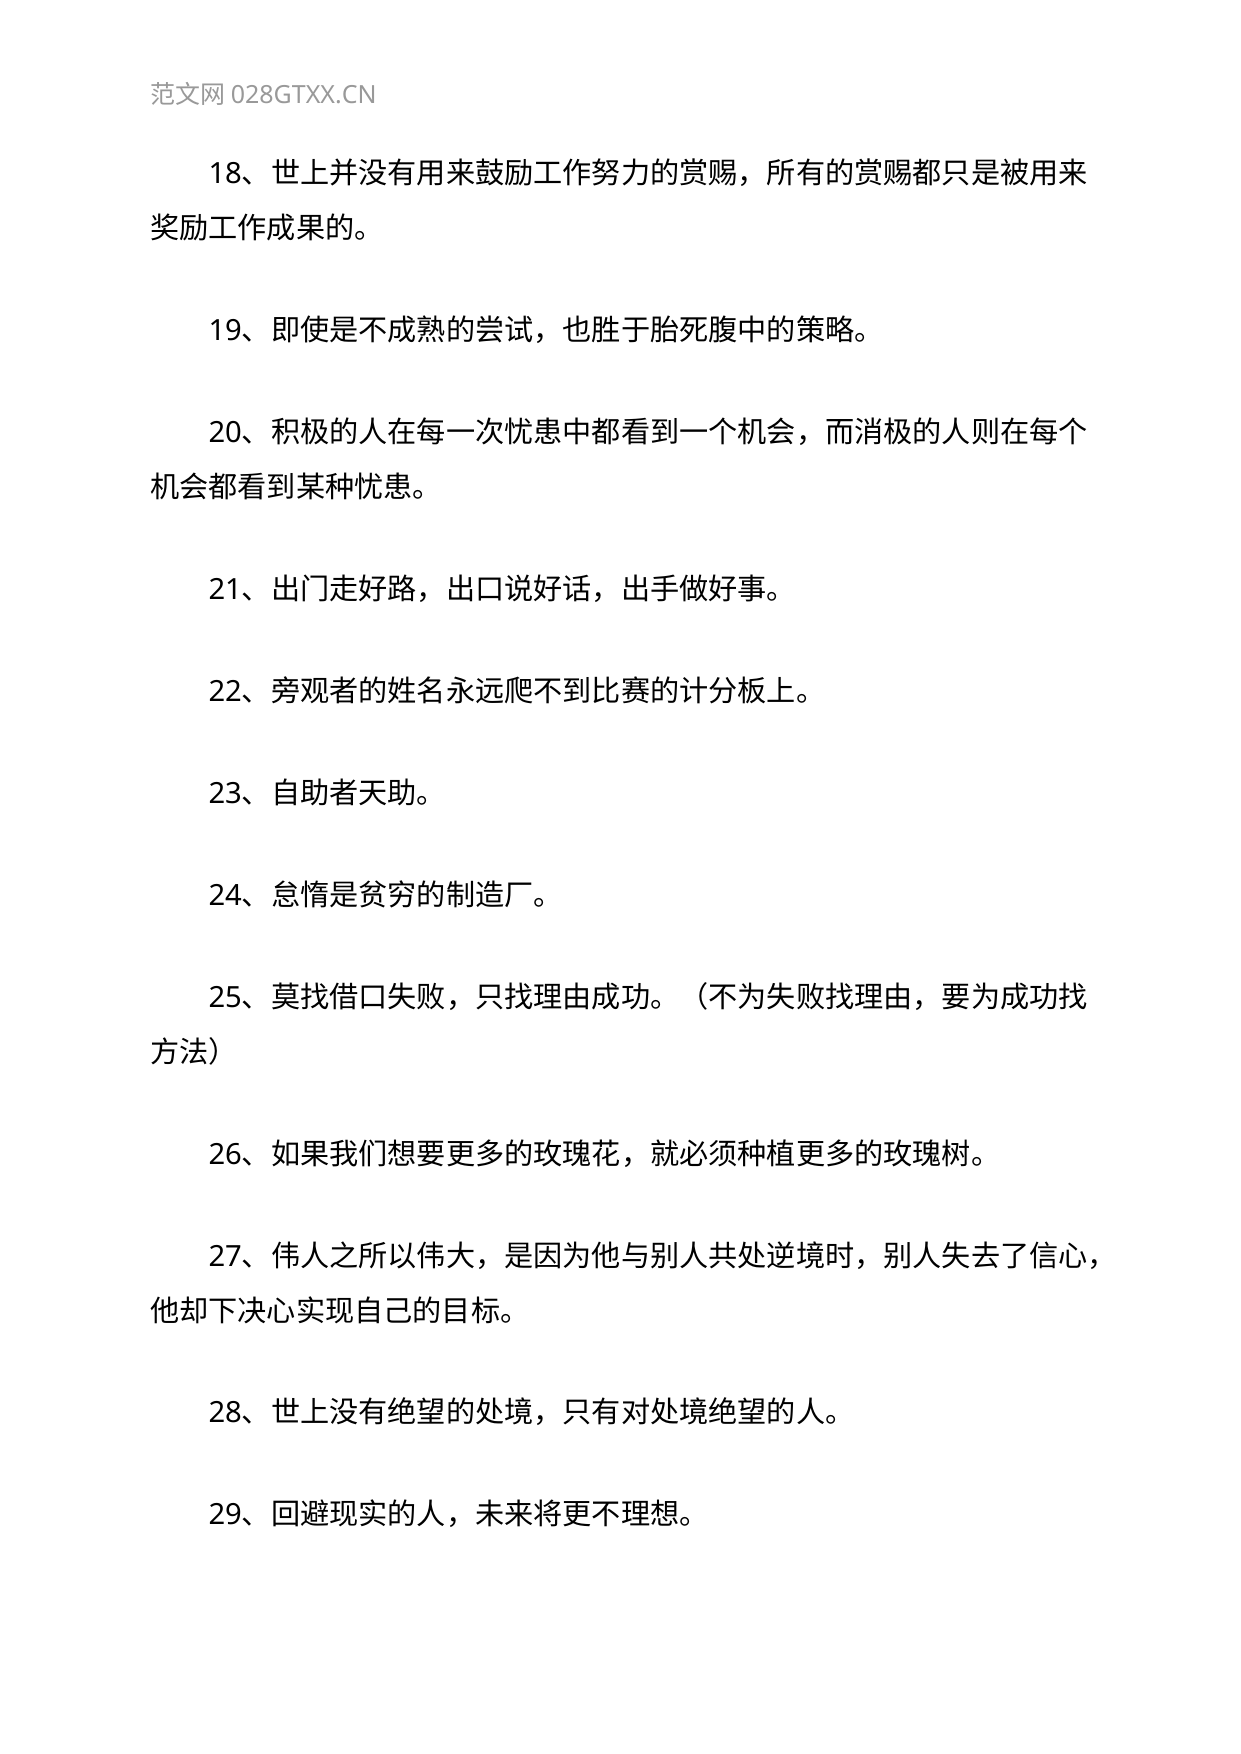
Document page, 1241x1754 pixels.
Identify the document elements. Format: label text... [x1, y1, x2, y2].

text 25、莫找借口失败，只找理由成功。（不为失败找理由，要为成功找方法） [150, 973, 1090, 1071]
text 26、如果我们想要更多的玫瑰花，就必须种植更多的玫瑰树。 [150, 1130, 1090, 1173]
text 23、自助者天助。 [150, 769, 1090, 812]
text 24、怠惰是贫穷的制造厂。 [150, 871, 1090, 914]
text 21、出门走好路，出口说好话，出手做好事。 [150, 566, 1090, 608]
text 29、回避现实的人，未来将更不理想。 [150, 1491, 1090, 1533]
text 18、世上并没有用来鼓励工作努力的赏赐，所有的赏赐都只是被用来奖励工作成果的。 [150, 150, 1090, 247]
text 28、世上没有绝望的处境，只有对处境绝望的人。 [150, 1389, 1090, 1431]
text 22、旁观者的姓名永远爬不到比赛的计分板上。 [150, 667, 1090, 710]
text 19、即使是不成熟的尝试，也胜于胎死腹中的策略。 [150, 307, 1090, 349]
text 20、积极的人在每一次忧患中都看到一个机会，而消极的人则在每个机会都看到某种忧患。 [150, 409, 1090, 506]
text 27、伟人之所以伟大，是因为他与别人共处逆境时，别人失去了信心，他却下决心实现自己的目标。 [150, 1232, 1090, 1329]
